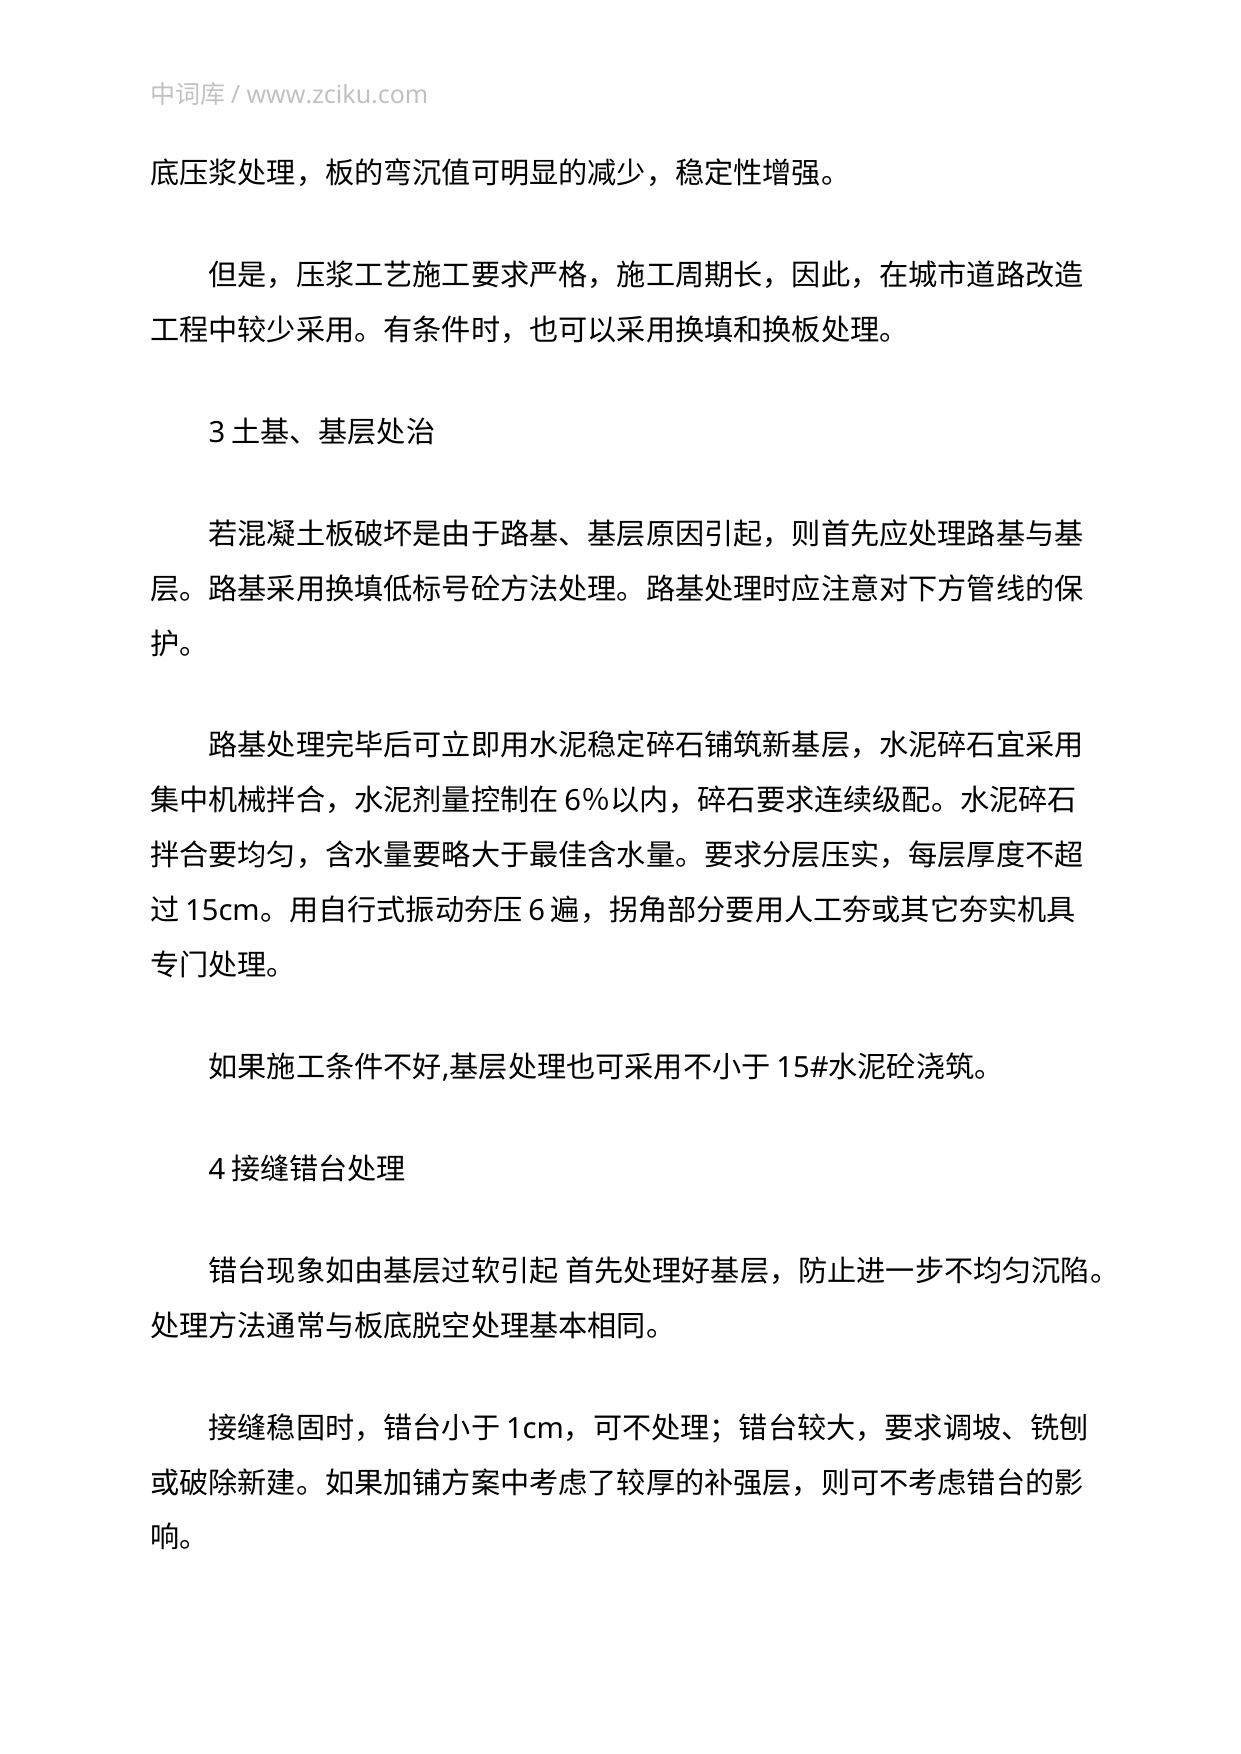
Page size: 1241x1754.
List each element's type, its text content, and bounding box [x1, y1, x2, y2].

text 错台现象如由基层过软引起 首先处理好基层，防止进一步不均匀沉陷。处理方法通常与板底脱空处理基本相同。 [150, 1247, 1090, 1345]
text 路基处理完毕后可立即用水泥稳定碎石铺筑新基层，水泥碎石宜采用集中机械拌合，水泥剂量控制在6％以内，碎石要求连续级配。水泥碎石拌合要均匀，含水量要略大于最佳含水量。要求分层压实，每层厚度不超过15cm。用自行式振动夯压6遍，拐角部分要用人工夯或其它夯实机具专门处理。 [150, 722, 1090, 984]
text 但是，压浆工艺施工要求严格，施工周期长，因此，在城市道路改造工程中较少采用。有条件时，也可以采用换填和换板处理。 [150, 252, 1090, 349]
text 如果施工条件不好,基层处理也可采用不小于15#水泥砼浇筑。 [150, 1043, 1090, 1086]
text 接缝稳固时，错台小于1cm，可不处理；错台较大，要求调坡、铣刨或破除新建。如果加铺方案中考虑了较厚的补强层，则可不考虑错台的影响。 [150, 1404, 1090, 1556]
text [150, 150, 1090, 192]
text 若混凝土板破坏是由于路基、基层原因引起，则首先应处理路基与基层。路基采用换填低标号砼方法处理。路基处理时应注意对下方管线的保护。 [150, 510, 1090, 662]
text 3土基、基层处治 [150, 408, 1090, 451]
text 4接缝错台处理 [150, 1146, 1090, 1188]
